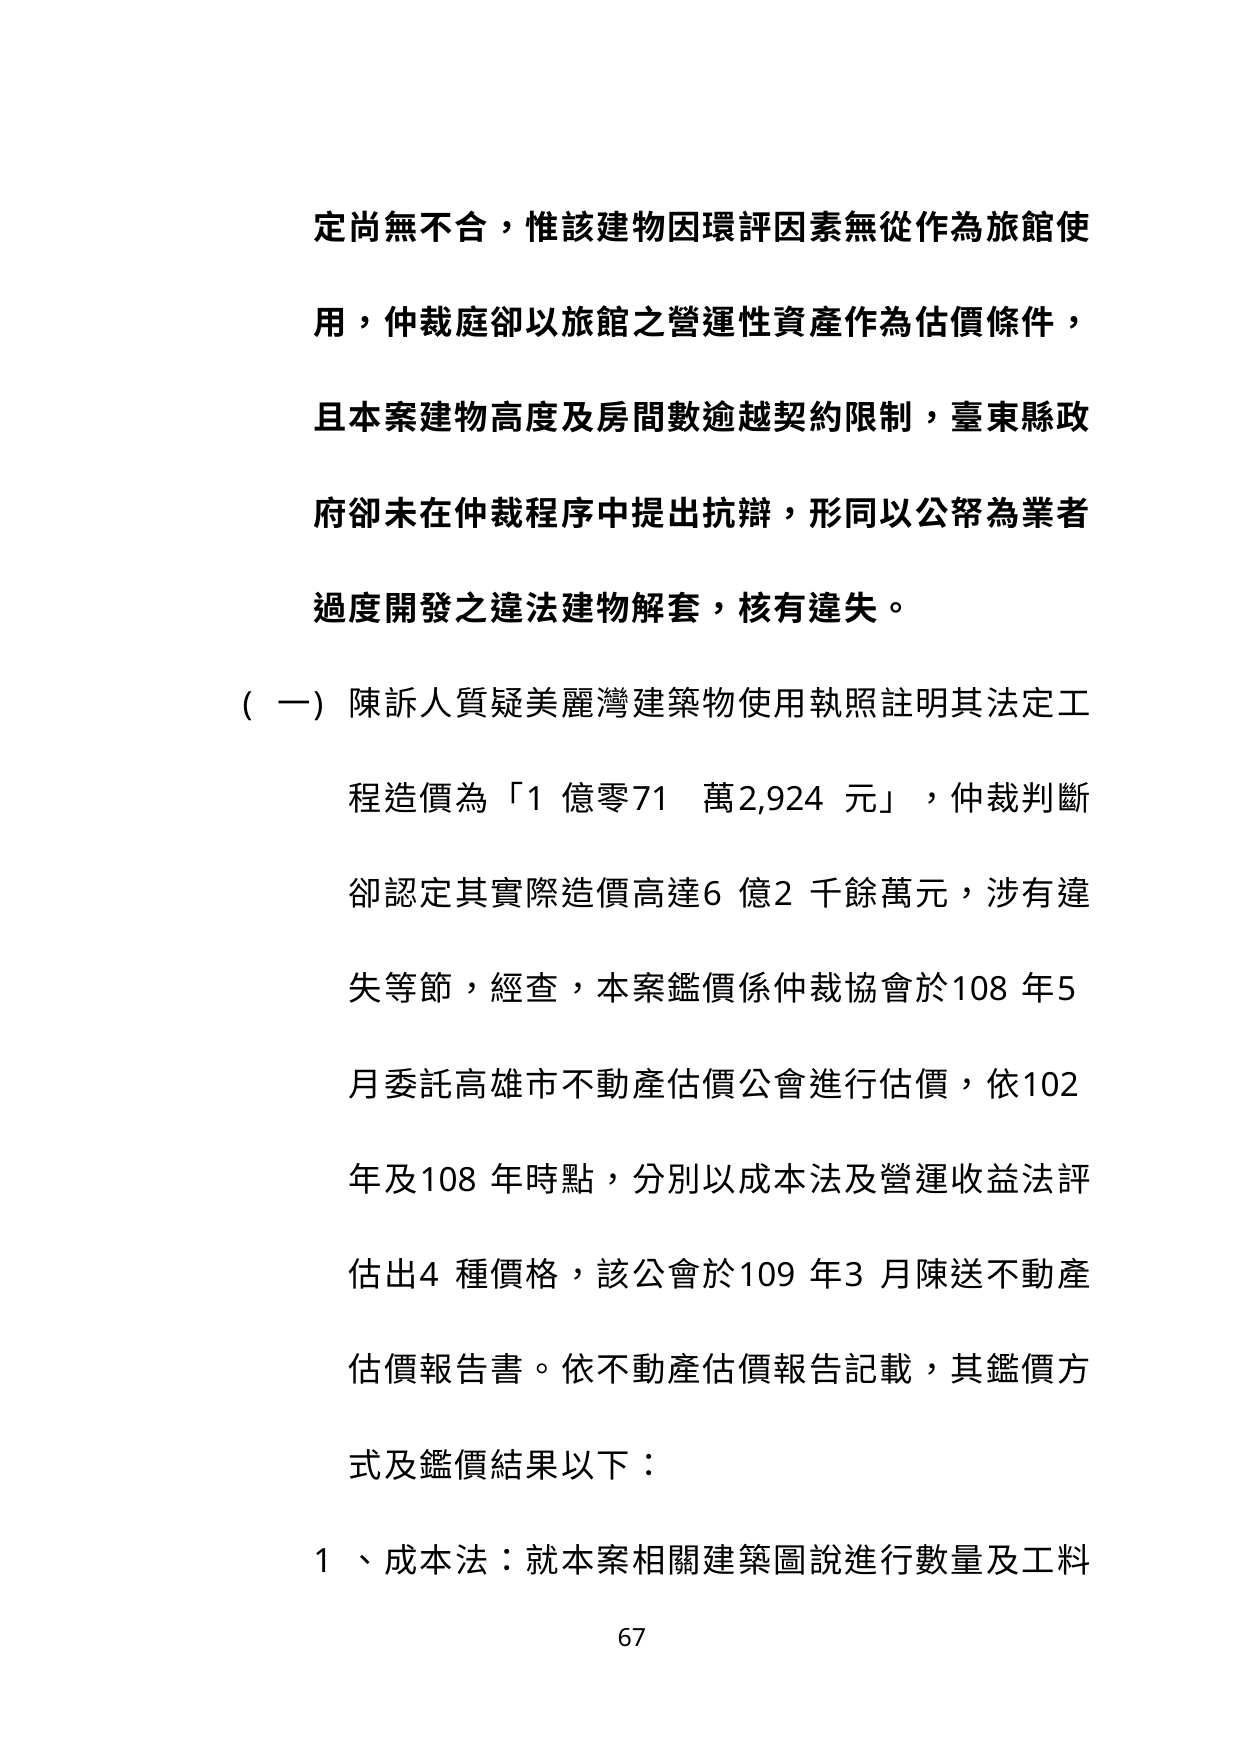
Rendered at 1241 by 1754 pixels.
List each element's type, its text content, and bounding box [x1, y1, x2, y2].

subtitle 成本法：就本案相關建築圖說進行數量及工料之分析，評估各細項之重建成本，再依不動產估價技術規則第69條之規定計算主體建物之成本價格，加計其餘附屬設施工程、内部裝修費用及營運設施折舊後現值。 [296, 1510, 1092, 1605]
subtitle 陳訴人質疑美麗灣建築物使用執照註明其法定工程造價為「1億零71萬2,924元」，仲裁判斷卻認定其實際造價高達6億2千餘萬元，涉有違失等節，經查，本案鑑價係仲裁協會於108年5月委託高雄市不動產估價公會進行估價，依102年及108年時點，分別以成本法及營運收益法評估出4種價格，該公會於109年3月陳送不動產估價報告書。依不動產估價報告記載，其鑑價方式及鑑價結果以下： [242, 653, 1092, 1510]
